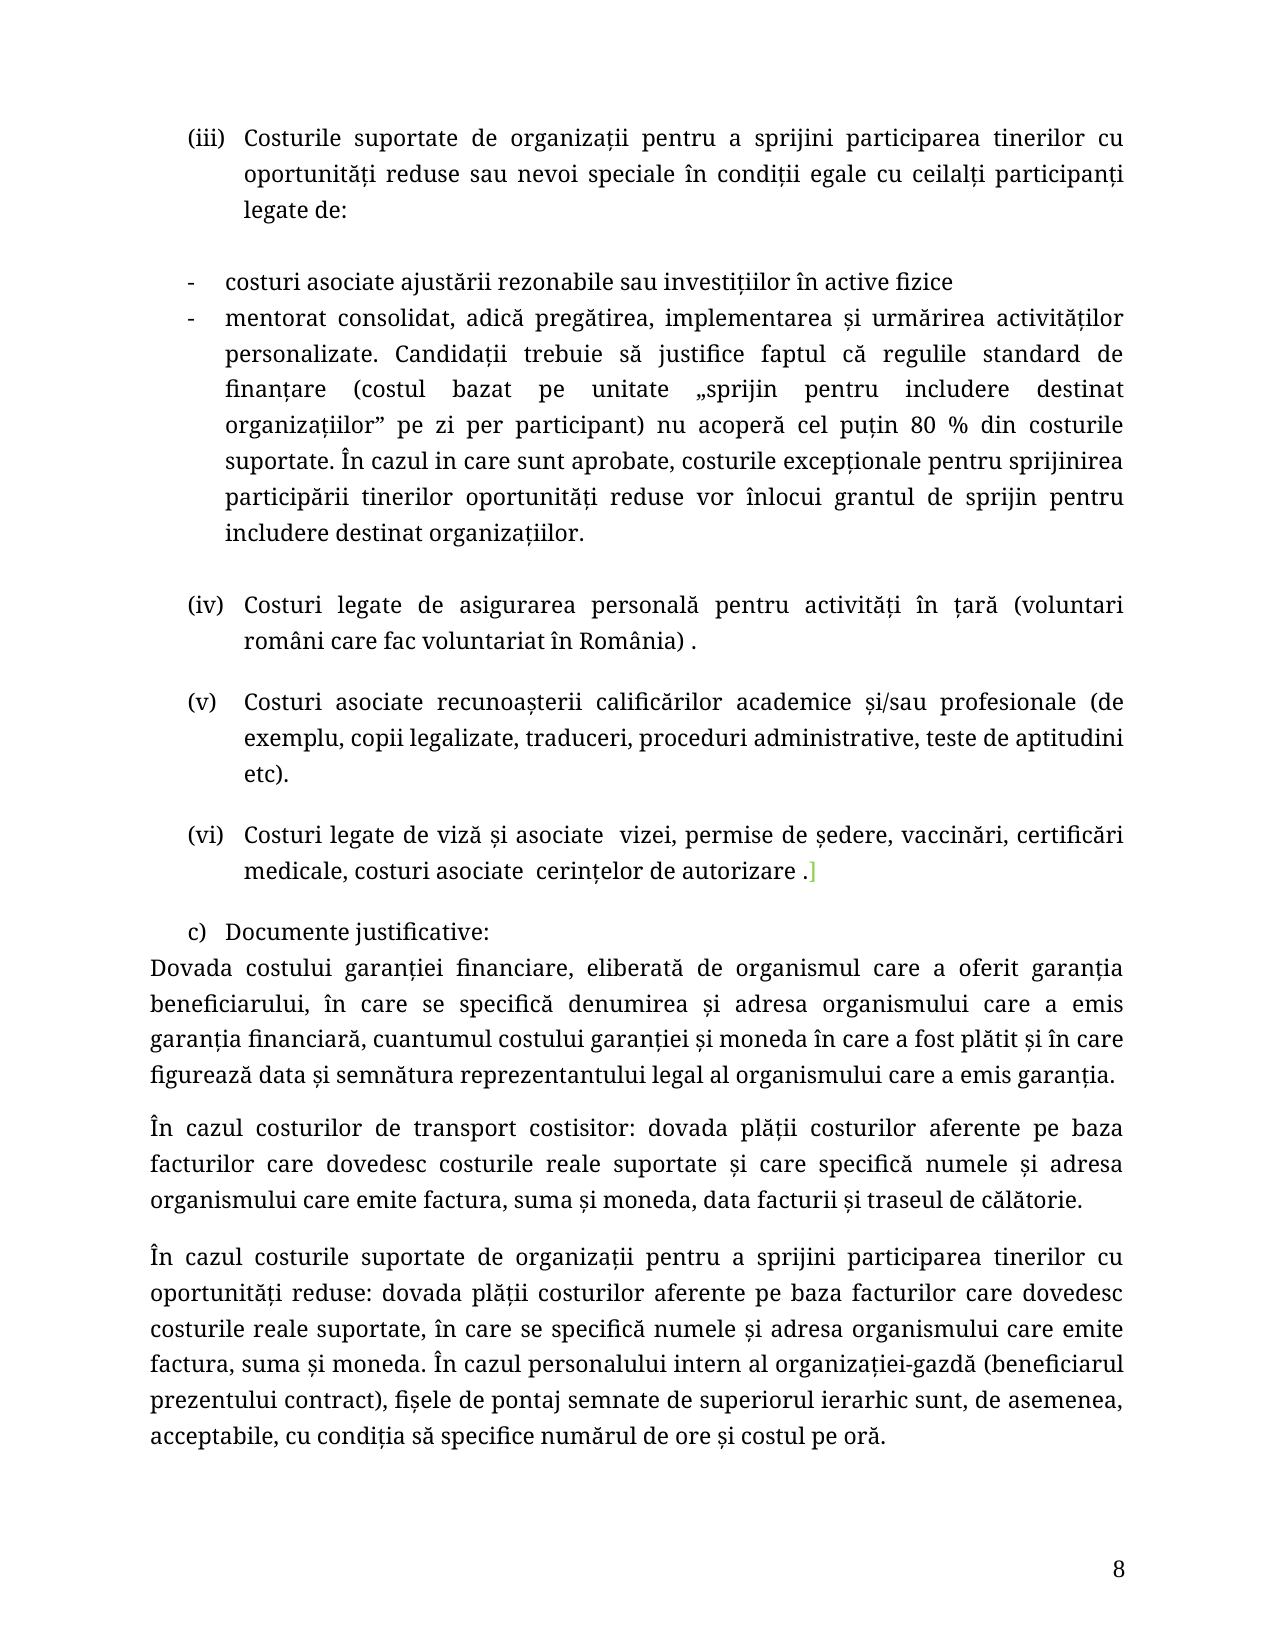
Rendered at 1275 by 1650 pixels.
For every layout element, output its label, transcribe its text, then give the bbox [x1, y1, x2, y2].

text În cazul costurilor de transport costisitor: dovada plății costurilor aferente pe baza facturilor care dovedesc costurile reale suportate și care specifică numele și adresa organismului care emite factura, suma și moneda, data facturii și traseul de călătorie. [150, 1112, 1125, 1215]
list Costuri legate de asigurarea personală pentru activități în țară (voluntari români care fac voluntariat în România) . [187, 589, 1125, 656]
text În cazul costurile suportate de organizații pentru a sprijini participarea tinerilor cu oportunități reduse: dovada plății costurilor aferente pe baza facturilor care dovedesc costurile reale suportate, în care se specifică numele și adresa organismului care emite factura, suma și moneda. În cazul personalului intern al organizației-gazdă (beneficiarul prezentului contract), fișele de pontaj semnate de superiorul ierarhic sunt, de asemenea, acceptabile, cu condiția să specifice numărul de ore și costul pe oră. [150, 1241, 1125, 1452]
list Documente justificative: [187, 916, 1125, 947]
list Costurile suportate de organizații pentru a sprijini participarea tinerilor cu oportunități reduse sau nevoi speciale în condiții egale cu ceilalți participanți legate de: [187, 122, 1125, 225]
list costuri asociate ajustării rezonabile sau investițiilor în active fizice [187, 266, 1125, 297]
list Costuri legate de viză și asociate vizei, permise de ședere, vaccinări, certificări medicale, costuri asociate cerințelor de autorizare .] [187, 819, 1125, 886]
text Dovada costului garanției financiare, eliberată de organismul care a oferit garanția beneficiarului, în care se specifică denumirea și adresa organismului care a emis garanția financiară, cuantumul costului garanției și moneda în care a fost plătit și în care figurează data și semnătura reprezentantului legal al organismului care a emis garanția. [150, 952, 1125, 1091]
list mentorat consolidat, adică pregătirea, implementarea și urmărirea activităților personalizate. Candidații trebuie să justifice faptul că regulile standard de finanțare (costul bazat pe unitate „sprijin pentru includere destinat organizațiilor” pe zi per participant) nu acoperă cel puțin 80 % din costurile suportate. În cazul in care sunt aprobate, costurile excepționale pentru sprijinirea participării tinerilor oportunități reduse vor înlocui grantul de sprijin pentru includere destinat organizațiilor. [187, 302, 1125, 548]
list Costuri asociate recunoașterii calificărilor academice și/sau profesionale (de exemplu, copii legalizate, traduceri, proceduri administrative, teste de aptitudini etc). [187, 686, 1125, 789]
